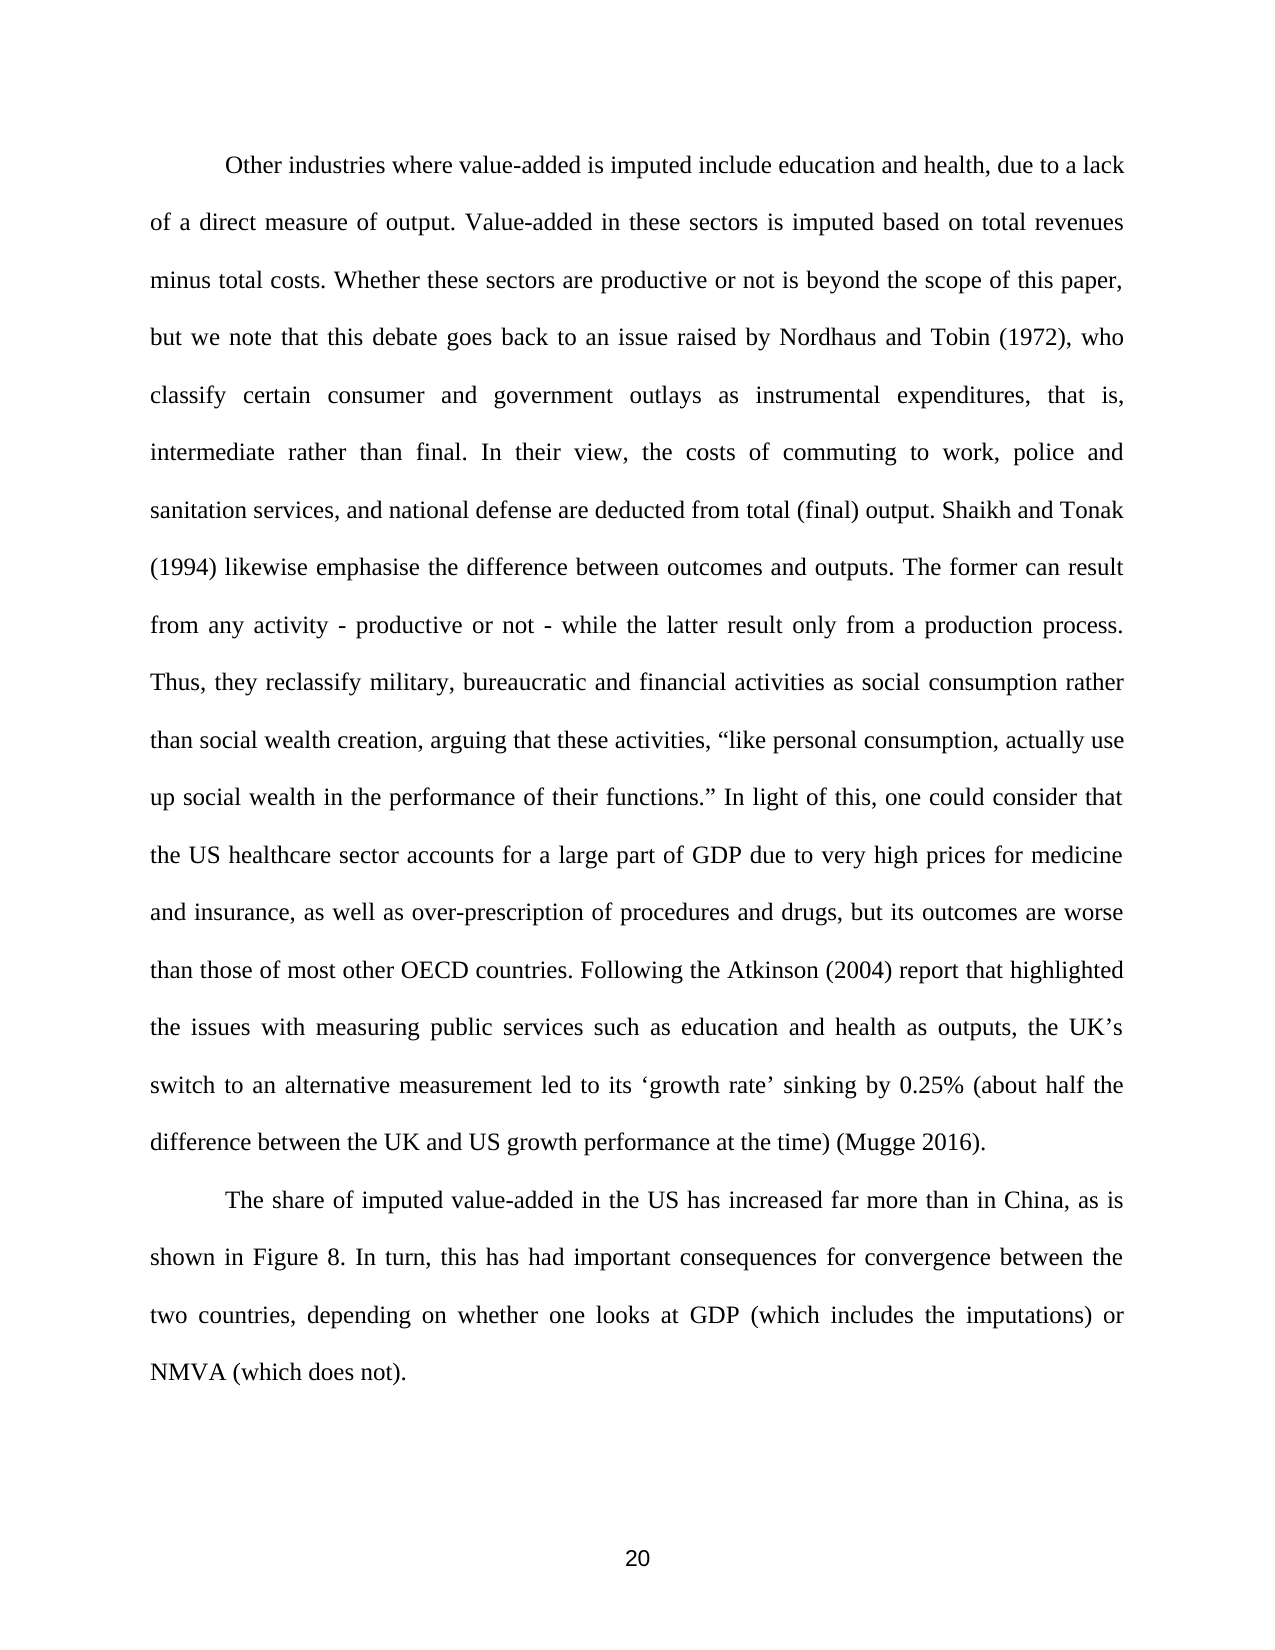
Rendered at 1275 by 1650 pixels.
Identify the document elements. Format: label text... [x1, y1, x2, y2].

text Other industries where value-added is imputed include education and health, due to a lack of a direct measure of output. Value-added in these sectors is imputed based on total revenues minus total costs. Whether these sectors are productive or not is beyond the scope of this paper, but we note that this debate goes back to an issue raised by Nordhaus and Tobin (1972), who classify certain consumer and government outlays as instrumental expenditures, that is, intermediate rather than final. In their view, the costs of commuting to work, police and sanitation services, and national defense are deducted from total (final) output. Shaikh and Tonak (1994) likewise emphasise the difference between outcomes and outputs. The former can result from any activity - productive or not - while the latter result only from a production process. Thus, they reclassify military, bureaucratic and financial activities as social consumption rather than social wealth creation, arguing that these activities, “like personal consumption, actually use up social wealth in the performance of their functions.” In light of this, one could consider that the US healthcare sector accounts for a large part of GDP due to very high prices for medicine and insurance, as well as over-prescription of procedures and drugs, but its outcomes are worse than those of most other OECD countries. Following the Atkinson (2004) report that highlighted the issues with measuring public services such as education and health as outputs, the UK’s switch to an alternative measurement led to its ‘growth rate’ sinking by 0.25% (about half the difference between the UK and US growth performance at the time) (Mugge 2016). [150, 150, 1125, 1156]
text The share of imputed value-added in the US has increased far more than in China, as is shown in Figure 8. In turn, this has had important consequences for convergence between the two countries, depending on whether one looks at GDP (which includes the imputations) or NMVA (which does not). [150, 1185, 1125, 1386]
